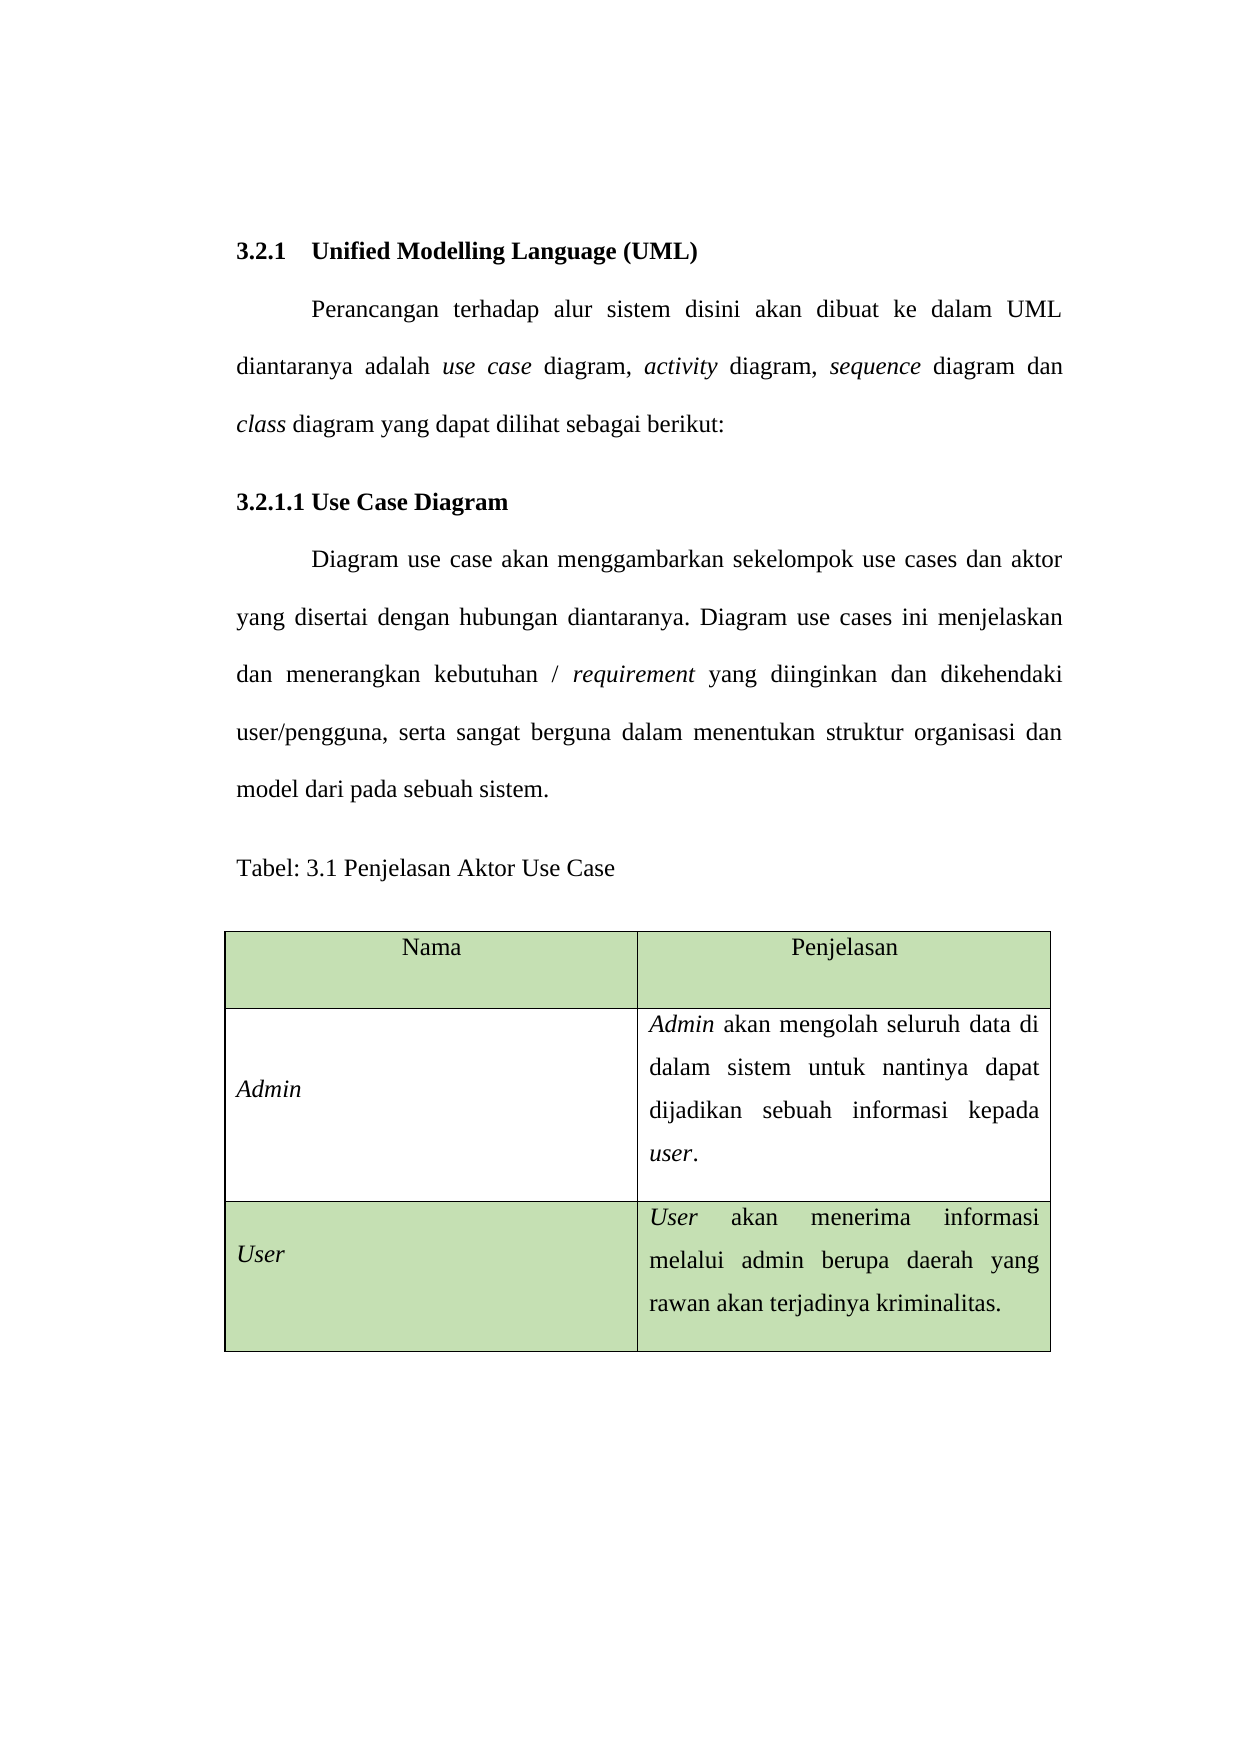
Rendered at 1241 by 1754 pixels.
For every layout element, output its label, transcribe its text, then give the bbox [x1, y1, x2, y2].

table_cell Admin akan mengolah seluruh data di dalam sistem untuk nantinya dapat dijadikan sebuah informasi kepada user. [638, 1009, 1050, 1201]
table_header Nama [226, 932, 637, 1008]
table_header Penjelasan [638, 932, 1050, 1008]
text Tabel: 3.1 Penjelasan Aktor Use Case [236, 853, 1063, 882]
table_cell Admin [226, 1009, 637, 1201]
table_cell User akan menerima informasi melalui admin berupa daerah yang rawan akan terjadinya kriminalitas. [638, 1202, 1050, 1351]
text Perancangan terhadap alur sistem disini akan dibuat ke dalam UML diantaranya adalah use case diagram, activity diagram, sequence diagram dan class diagram yang dapat dilihat sebagai berikut: [236, 294, 1063, 437]
subtitle 3.2.1.1 Use Case Diagram [236, 487, 1063, 516]
subtitle 3.2.1 Unified Modelling Language (UML) [236, 236, 1063, 265]
text Diagram use case akan menggambarkan sekelompok use cases dan aktor yang disertai dengan hubungan diantaranya. Diagram use cases ini menjelaskan dan menerangkan kebutuhan / requirement yang diinginkan dan dikehendaki user/pengguna, serta sangat berguna dalam menentukan struktur organisasi dan model dari pada sebuah sistem. [236, 544, 1063, 803]
table_cell User [226, 1202, 637, 1351]
